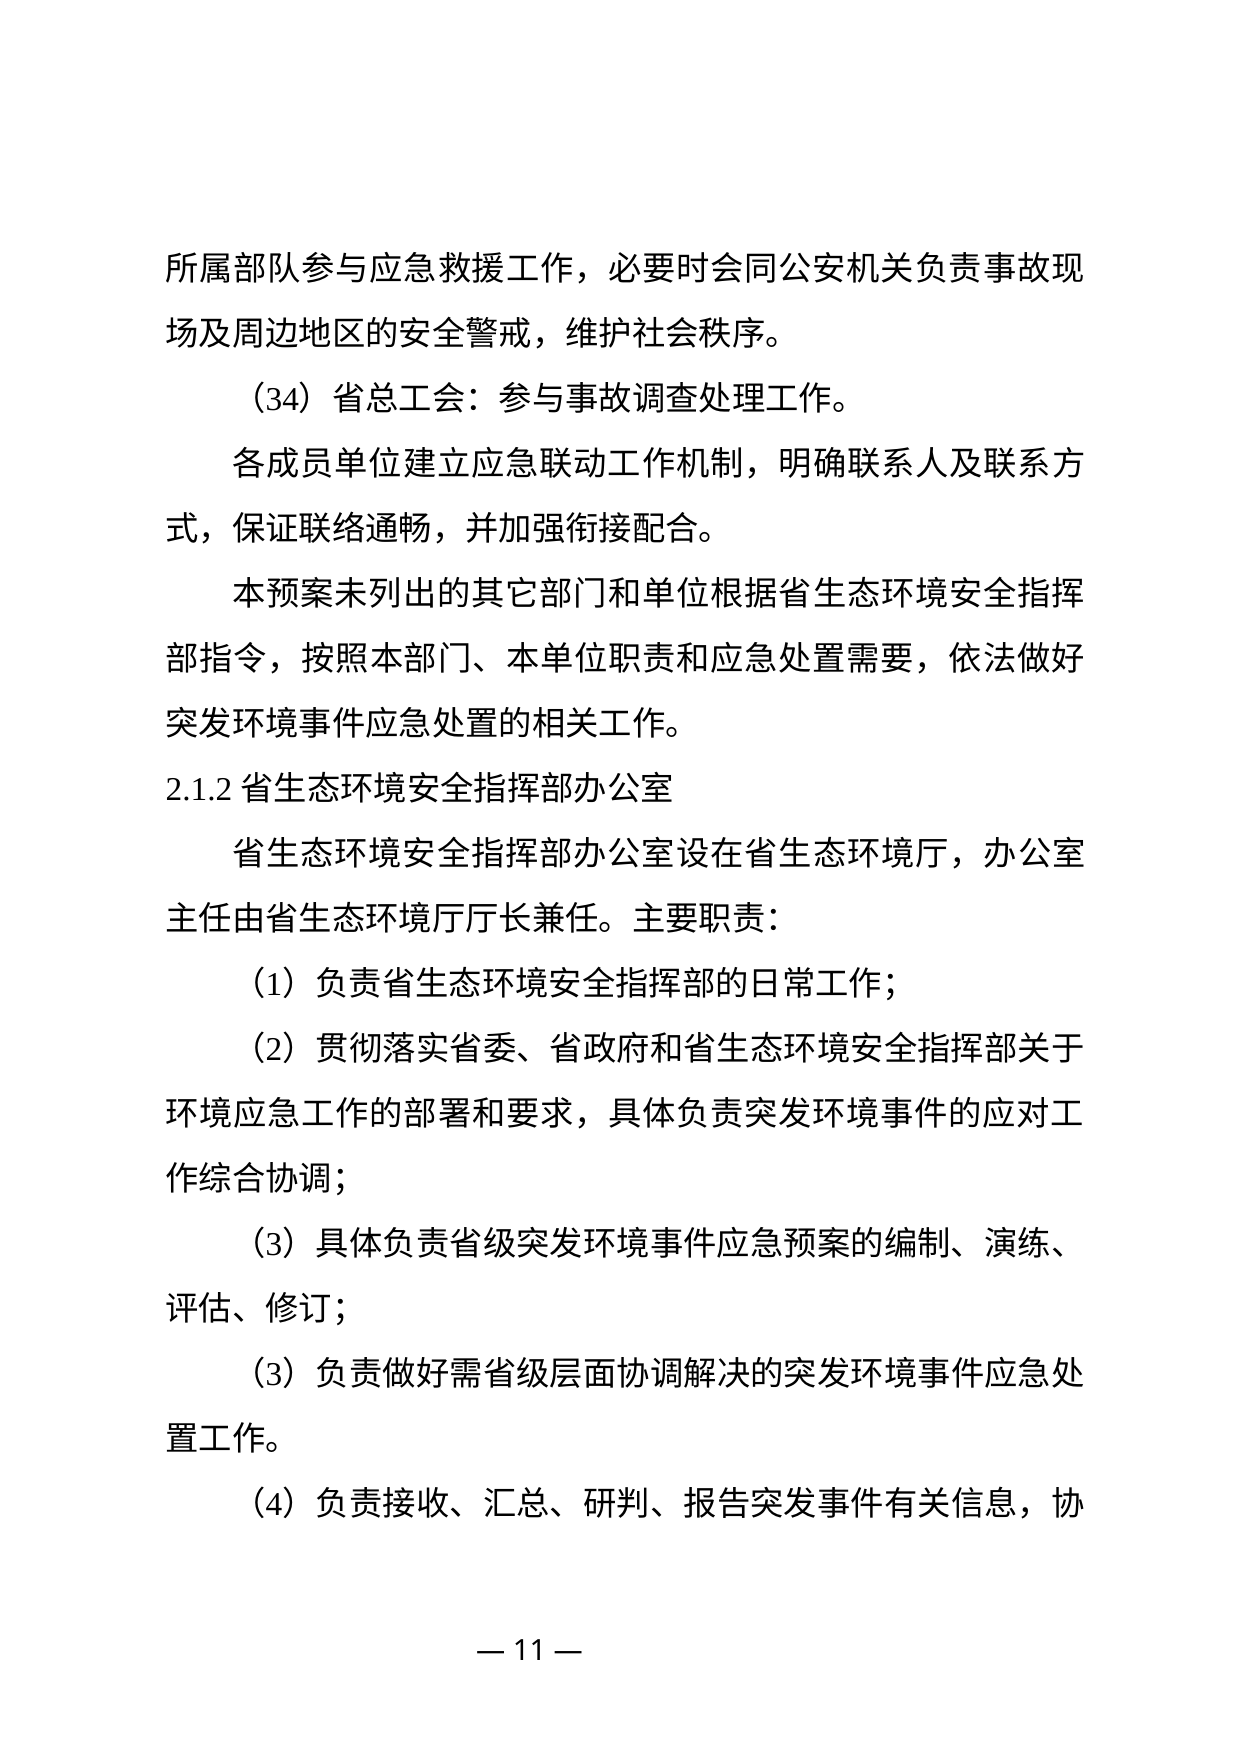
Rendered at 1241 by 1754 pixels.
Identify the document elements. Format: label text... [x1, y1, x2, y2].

text 省生态环境安全指挥部办公室设在省生态环境厅，办公室主任由省生态环境厅厅长兼任。主要职责： [165, 818, 1087, 948]
text 2.1.2 省生态环境安全指挥部办公室 [165, 753, 1087, 818]
text 各成员单位建立应急联动工作机制，明确联系人及联系方式，保证联络通畅，并加强衔接配合。 [165, 428, 1087, 558]
text （3）负责做好需省级层面协调解决的突发环境事件应急处置工作。 [165, 1338, 1087, 1468]
list （34）省总工会：参与事故调查处理工作。 [165, 363, 1087, 428]
text （3）具体负责省级突发环境事件应急预案的编制、演练、评估、修订； [165, 1208, 1087, 1338]
text （1）负责省生态环境安全指挥部的日常工作； [165, 948, 1087, 1013]
text 本预案未列出的其它部门和单位根据省生态环境安全指挥部指令，按照本部门、本单位职责和应急处置需要，依法做好突发环境事件应急处置的相关工作。 [165, 558, 1087, 753]
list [165, 233, 1087, 363]
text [165, 1468, 1087, 1533]
text （2）贯彻落实省委、省政府和省生态环境安全指挥部关于环境应急工作的部署和要求，具体负责突发环境事件的应对工作综合协调； [165, 1013, 1087, 1208]
